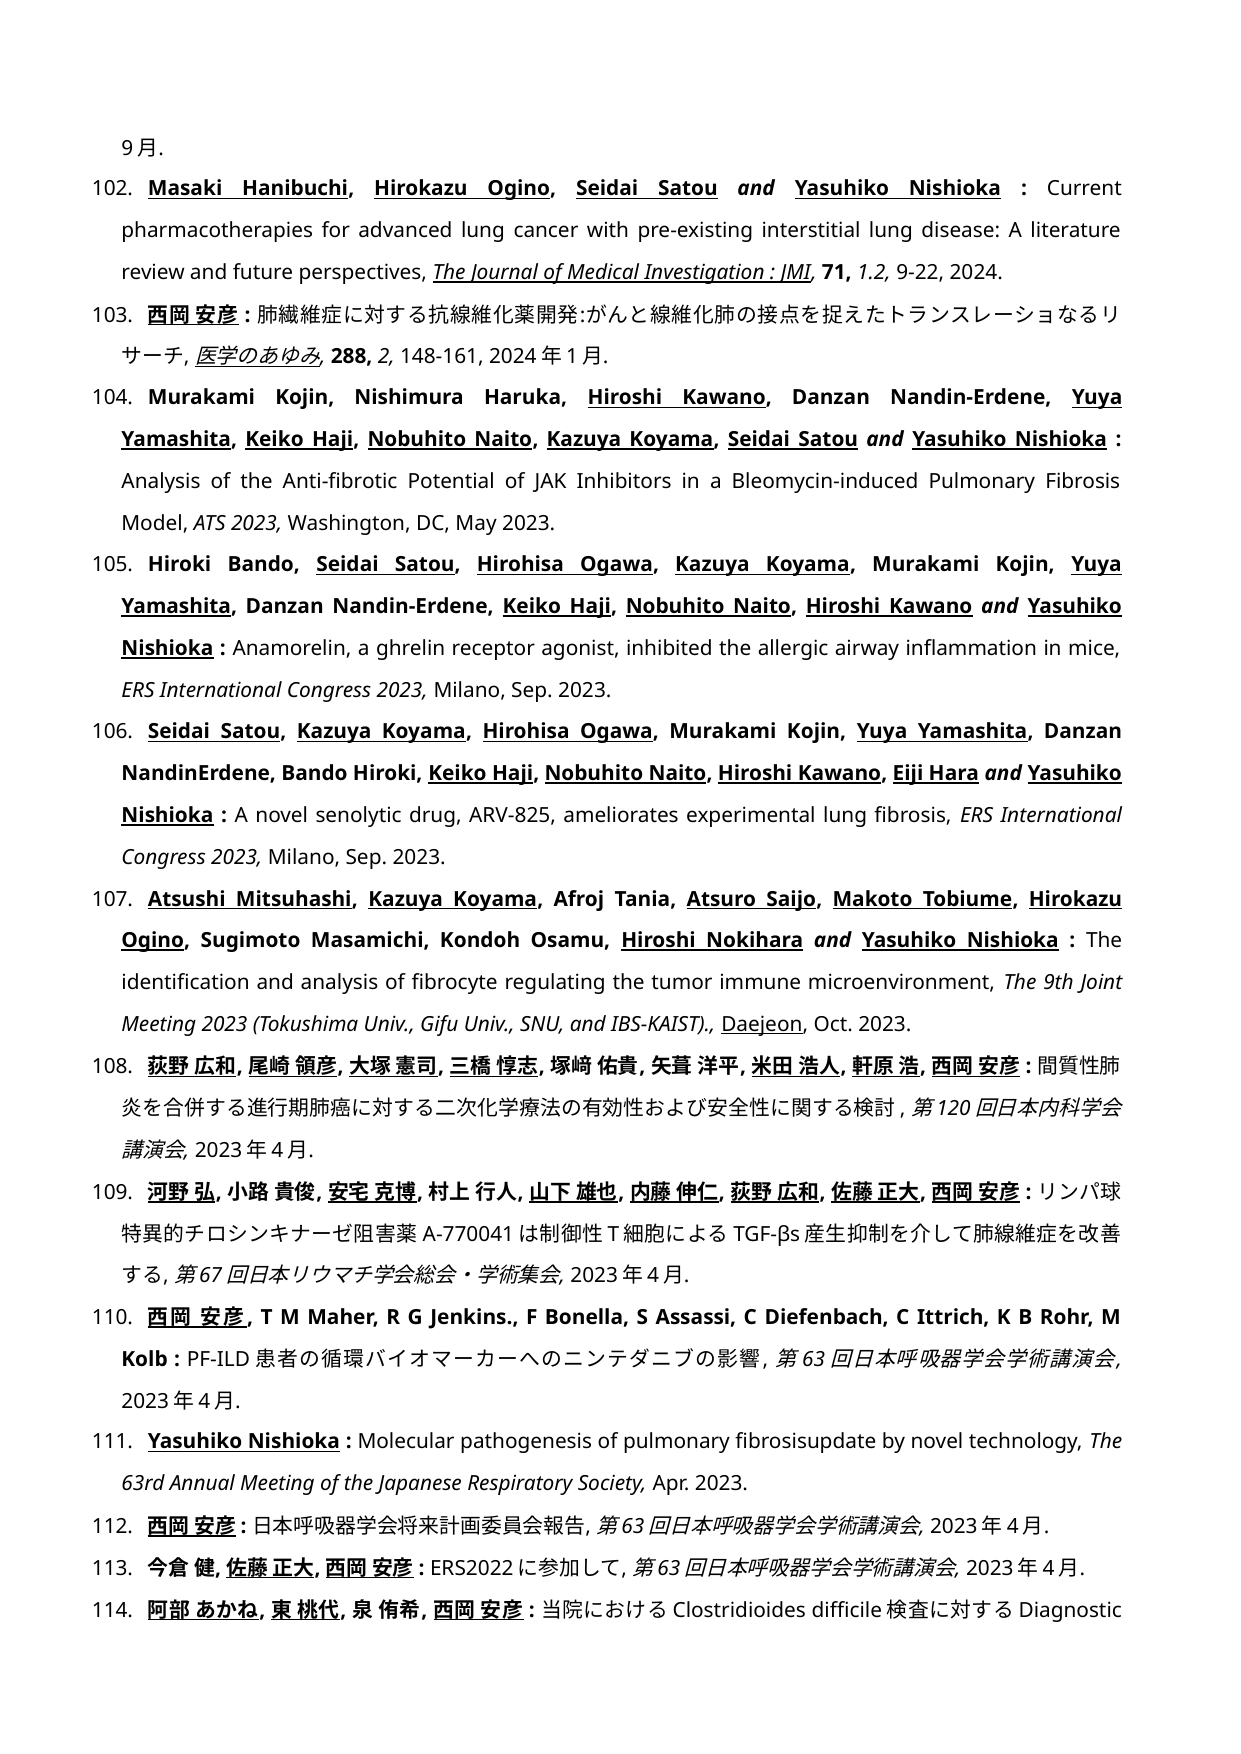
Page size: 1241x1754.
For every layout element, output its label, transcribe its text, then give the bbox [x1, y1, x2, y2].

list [92, 125, 1122, 167]
list Hiroki Bando, Seidai Satou, Hirohisa Ogawa, Kazuya Koyama, Murakami Kojin, Yuya Yamashita, Danzan Nandin-Erdene, Keiko Haji, Nobuhito Naito, Hiroshi Kawano and Yasuhiko Nishioka : Anamorelin, a ghrelin receptor agonist, inhibited the allergic airway inflammation in mice, ERS International Congress 2023, Milano, Sep. 2023. [92, 543, 1122, 710]
list 今倉 健, 佐藤 正大, 西岡 安彦 : ERS2022に参加して, 第63回日本呼吸器学会学術講演会, 2023年4月. [92, 1545, 1122, 1587]
list Yasuhiko Nishioka : Molecular pathogenesis of pulmonary fibrosisupdate by novel technology, The 63rd Annual Meeting of the Japanese Respiratory Society, Apr. 2023. [92, 1420, 1122, 1503]
list Atsushi Mitsuhashi, Kazuya Koyama, Afroj Tania, Atsuro Saijo, Makoto Tobiume, Hirokazu Ogino, Sugimoto Masamichi, Kondoh Osamu, Hiroshi Nokihara and Yasuhiko Nishioka : The identification and analysis of fibrocyte regulating the tumor immune microenvironment, The 9th Joint Meeting 2023 (Tokushima Univ., Gifu Univ., SNU, and IBS-KAIST)., Daejeon, Oct. 2023. [92, 877, 1122, 1044]
list 西岡 安彦, T M Maher, R G Jenkins., F Bonella, S Assassi, C Diefenbach, C Ittrich, K B Rohr, M Kolb : PF-ILD患者の循環バイオマーカーへのニンテダニブの影響, 第63回日本呼吸器学会学術講演会, 2023年4月. [92, 1295, 1122, 1420]
list 河野 弘, 小路 貴俊, 安宅 克博, 村上 行人, 山下 雄也, 内藤 伸仁, 荻野 広和, 佐藤 正大, 西岡 安彦 : リンパ球特異的チロシンキナーゼ阻害薬A-770041は制御性T細胞によるTGF-βs産生抑制を介して肺線維症を改善する, 第67回日本リウマチ学会総会・学術集会, 2023年4月. [92, 1169, 1122, 1295]
list Seidai Satou, Kazuya Koyama, Hirohisa Ogawa, Murakami Kojin, Yuya Yamashita, Danzan NandinErdene, Bando Hiroki, Keiko Haji, Nobuhito Naito, Hiroshi Kawano, Eiji Hara and Yasuhiko Nishioka : A novel senolytic drug, ARV-825, ameliorates experimental lung fibrosis, ERS International Congress 2023, Milano, Sep. 2023. [92, 710, 1122, 877]
list 西岡 安彦 : 肺繊維症に対する抗線維化薬開発:がんと線維化肺の接点を捉えたトランスレーショなるリサーチ, 医学のあゆみ, 288, 2, 148-161, 2024年1月. [92, 292, 1122, 376]
list Murakami Kojin, Nishimura Haruka, Hiroshi Kawano, Danzan Nandin-Erdene, Yuya Yamashita, Keiko Haji, Nobuhito Naito, Kazuya Koyama, Seidai Satou and Yasuhiko Nishioka : Analysis of the Anti-fibrotic Potential of JAK Inhibitors in a Bleomycin-induced Pulmonary Fibrosis Model, ATS 2023, Washington, DC, May 2023. [92, 376, 1122, 543]
list Masaki Hanibuchi, Hirokazu Ogino, Seidai Satou and Yasuhiko Nishioka : Current pharmacotherapies for advanced lung cancer with pre-existing interstitial lung disease: A literature review and future perspectives, The Journal of Medical Investigation : JMI, 71, 1.2, 9-22, 2024. [92, 167, 1122, 292]
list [92, 1587, 1122, 1629]
list 西岡 安彦 : 日本呼吸器学会将来計画委員会報告, 第63回日本呼吸器学会学術講演会, 2023年4月. [92, 1503, 1122, 1545]
list 荻野 広和, 尾崎 領彦, 大塚 憲司, 三橋 惇志, 塚﨑 佑貴, 矢葺 洋平, 米田 浩人, 軒原 浩, 西岡 安彦 : 間質性肺炎を合併する進行期肺癌に対する二次化学療法の有効性および安全性に関する検討, 第120回日本内科学会講演会, 2023年4月. [92, 1044, 1122, 1169]
